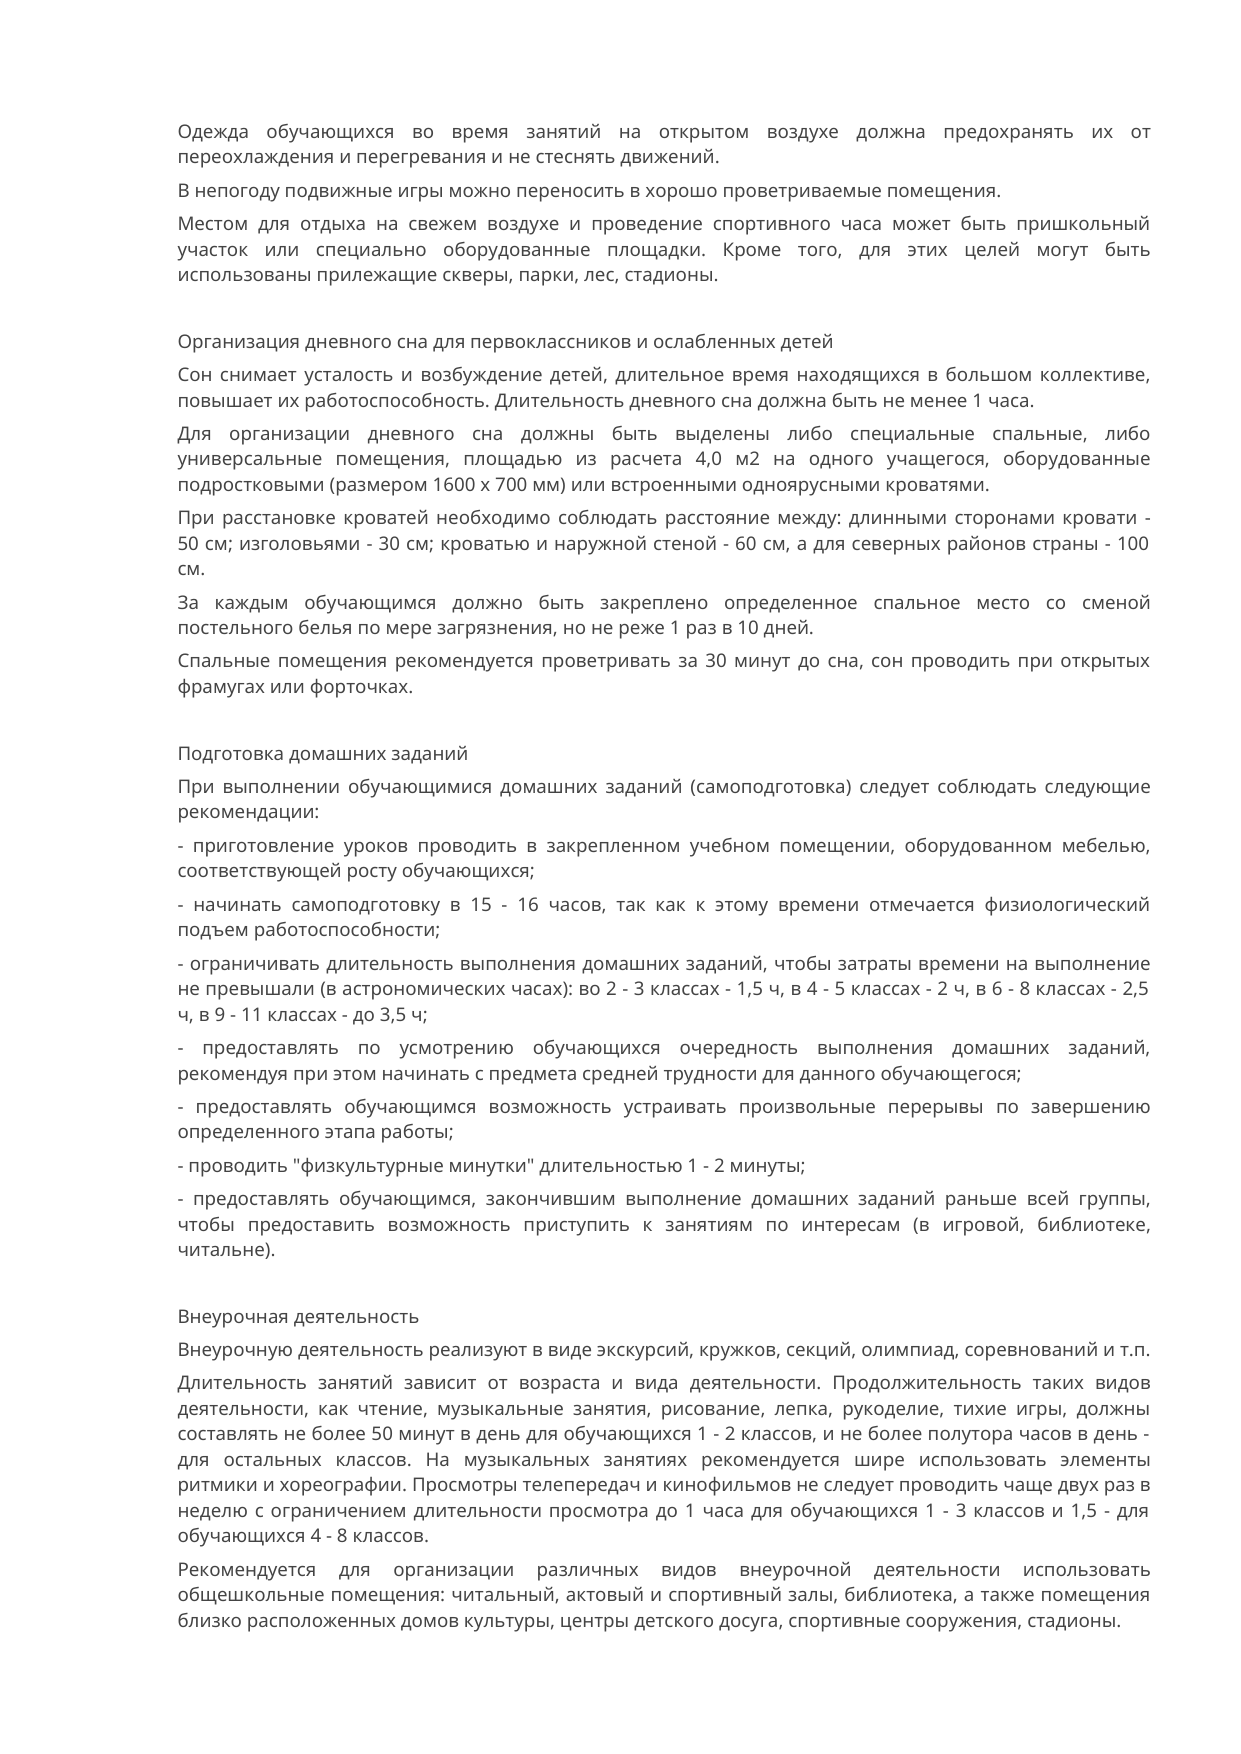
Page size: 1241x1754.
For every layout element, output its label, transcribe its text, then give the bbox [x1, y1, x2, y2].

text - предоставлять по усмотрению обучающихся очередность выполнения домашних заданий, рекомендуя при этом начинать с предмета средней трудности для данного обучающегося; [177, 1034, 1152, 1085]
text При выполнении обучающимися домашних заданий (самоподготовка) следует соблюдать следующие рекомендации: [177, 773, 1152, 824]
text - предоставлять обучающимся возможность устраивать произвольные перерывы по завершению определенного этапа работы; [177, 1093, 1152, 1144]
text Спальные помещения рекомендуется проветривать за 30 минут до сна, сон проводить при открытых фрамугах или форточках. [177, 648, 1152, 699]
text Подготовка домашних заданий [177, 740, 1152, 766]
text - приготовление уроков проводить в закрепленном учебном помещении, оборудованном мебелью, соответствующей росту обучающихся; [177, 832, 1152, 883]
text В непогоду подвижные игры можно переносить в хорошо проветриваемые помещения. [177, 177, 1152, 202]
text Длительность занятий зависит от возраста и вида деятельности. Продолжительность таких видов деятельности, как чтение, музыкальные занятия, рисование, лепка, рукоделие, тихие игры, должны составлять не более 50 минут в день для обучающихся 1 - 2 классов, и не более полутора часов в день - для остальных классов. На музыкальных занятиях рекомендуется шире использовать элементы ритмики и хореографии. Просмотры телепередач и кинофильмов не следует проводить чаще двух раз в неделю с ограничением длительности просмотра до 1 часа для обучающихся 1 - 3 классов и 1,5 - для обучающихся 4 - 8 классов. [177, 1370, 1152, 1548]
text Организация дневного сна для первоклассников и ослабленных детей [177, 328, 1152, 353]
text - проводить "физкультурные минутки" длительностью 1 - 2 минуты; [177, 1152, 1152, 1177]
text Внеурочная деятельность [177, 1303, 1152, 1328]
text - ограничивать длительность выполнения домашних заданий, чтобы затраты времени на выполнение не превышали (в астрономических часах): во 2 - 3 классах - 1,5 ч, в 4 - 5 классах - 2 ч, в 6 - 8 классах - 2,5 ч, в 9 - 11 классах - до 3,5 ч; [177, 950, 1152, 1026]
text Для организации дневного сна должны быть выделены либо специальные спальные, либо универсальные помещения, площадью из расчета 4,0 м2 на одного учащегося, оборудованные подростковыми (размером 1600 x 700 мм) или встроенными одноярусными кроватями. [177, 420, 1152, 497]
text За каждым обучающимся должно быть закреплено определенное спальное место со сменой постельного белья по мере загрязнения, но не реже 1 раз в 10 дней. [177, 589, 1152, 640]
text - начинать самоподготовку в 15 - 16 часов, так как к этому времени отмечается физиологический подъем работоспособности; [177, 891, 1152, 942]
text Одежда обучающихся во время занятий на открытом воздухе должна предохранять их от переохлаждения и перегревания и не стеснять движений. [177, 118, 1152, 169]
text - предоставлять обучающимся, закончившим выполнение домашних заданий раньше всей группы, чтобы предоставить возможность приступить к занятиям по интересам (в игровой, библиотеке, читальне). [177, 1185, 1152, 1262]
text Рекомендуется для организации различных видов внеурочной деятельности использовать общешкольные помещения: читальный, актовый и спортивный залы, библиотека, а также помещения близко расположенных домов культуры, центры детского досуга, спортивные сооружения, стадионы. [177, 1556, 1152, 1633]
text Внеурочную деятельность реализуют в виде экскурсий, кружков, секций, олимпиад, соревнований и т.п. [177, 1336, 1152, 1362]
text Местом для отдыха на свежем воздухе и проведение спортивного часа может быть пришкольный участок или специально оборудованные площадки. Кроме того, для этих целей могут быть использованы прилежащие скверы, парки, лес, стадионы. [177, 210, 1152, 287]
text Сон снимает усталость и возбуждение детей, длительное время находящихся в большом коллективе, повышает их работоспособность. Длительность дневного сна должна быть не менее 1 часа. [177, 361, 1152, 412]
text При расстановке кроватей необходимо соблюдать расстояние между: длинными сторонами кровати - 50 см; изголовьями - 30 см; кроватью и наружной стеной - 60 см, а для северных районов страны - 100 см. [177, 504, 1152, 581]
